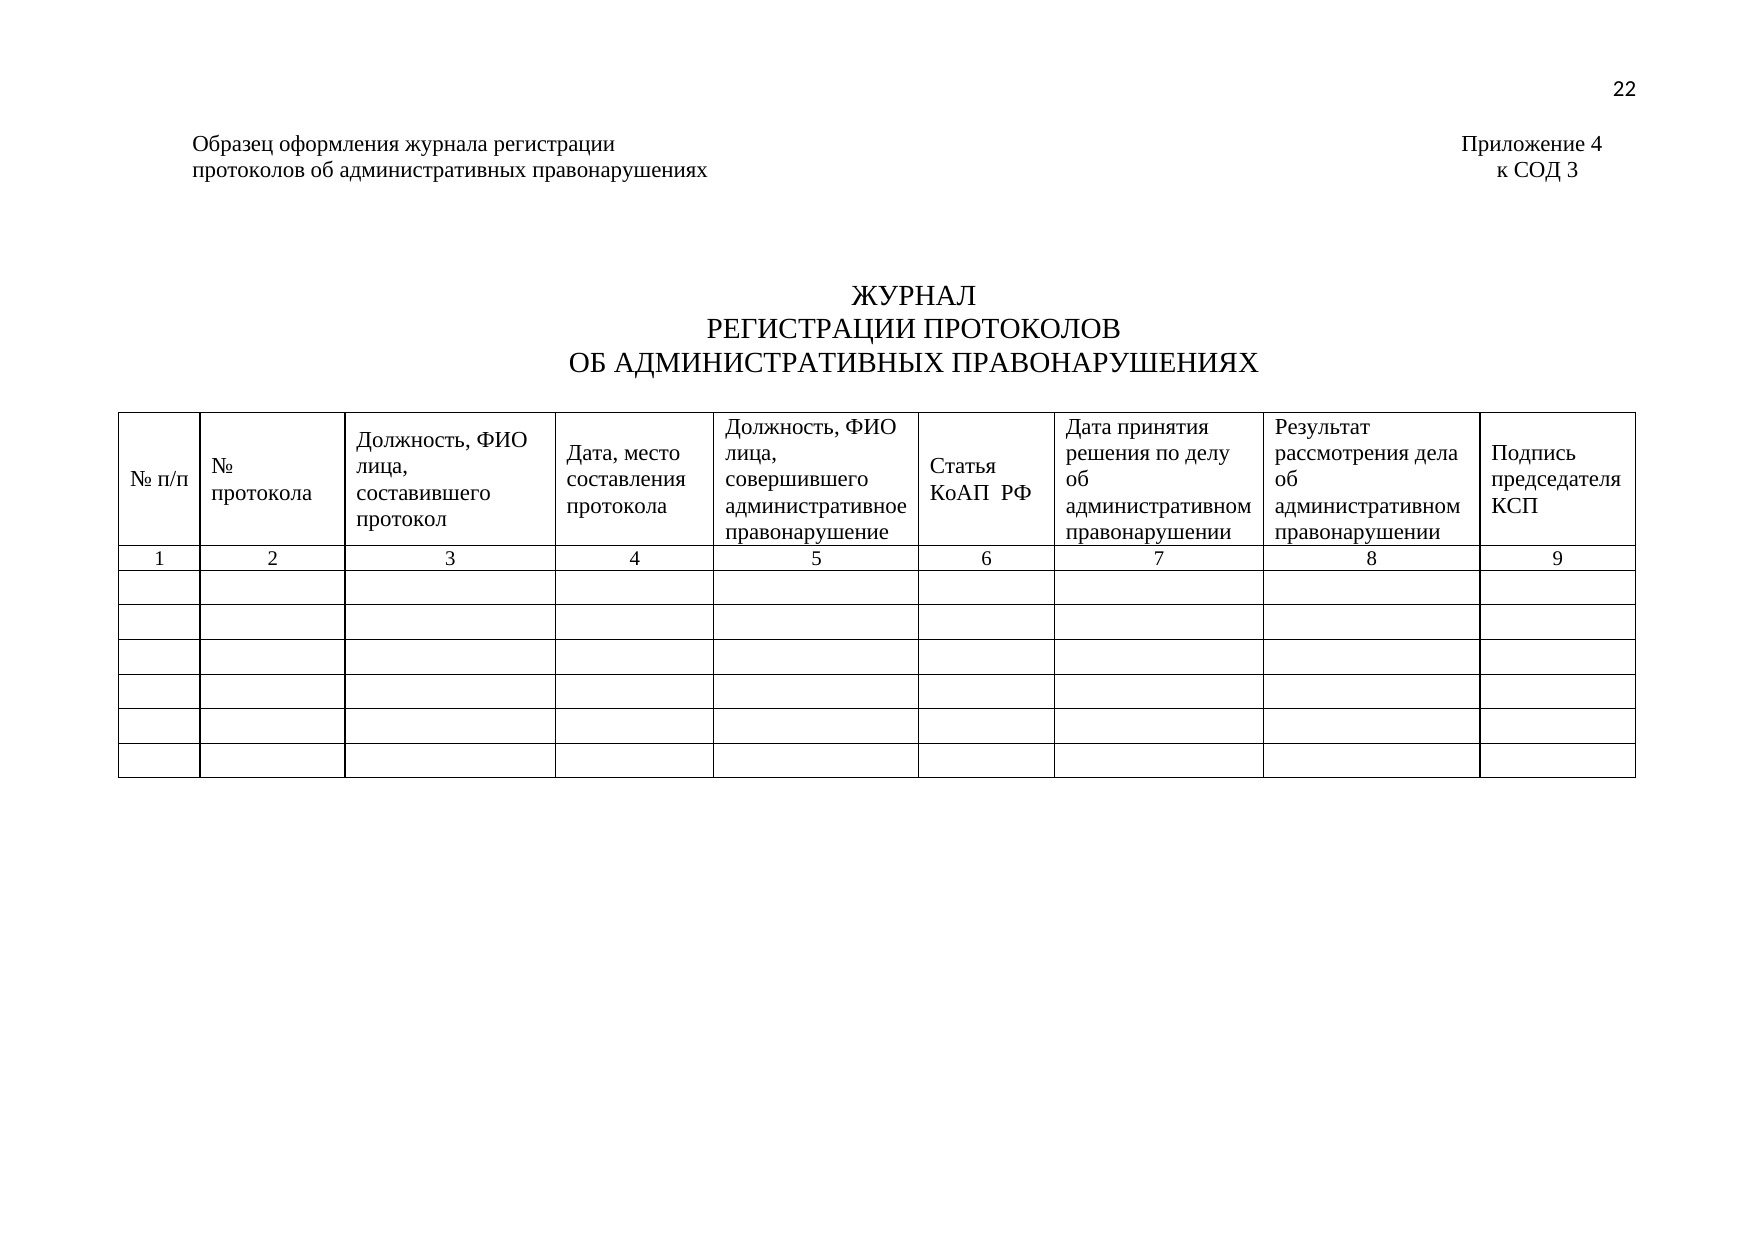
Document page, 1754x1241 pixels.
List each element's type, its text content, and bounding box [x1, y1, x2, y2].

table_cell [119, 640, 199, 673]
text ЖУРНАЛ [118, 278, 1636, 311]
table_cell [919, 709, 1054, 743]
table_cell [714, 571, 918, 604]
table_cell [346, 744, 555, 777]
table_cell [556, 744, 713, 777]
table_cell [1055, 709, 1263, 743]
table_header Дата принятия решения по делу об административном правонарушении [1055, 413, 1263, 544]
table_cell 1 [119, 546, 199, 570]
table_cell [119, 675, 199, 708]
table_cell [1055, 640, 1263, 673]
table_cell [119, 605, 199, 639]
table_cell [1264, 675, 1479, 708]
table_cell [714, 605, 918, 639]
table_cell [556, 709, 713, 743]
table_cell [1481, 605, 1635, 639]
text Образец оформления журнала регистрации Приложение 4 [118, 130, 1636, 156]
table_cell 4 [556, 546, 713, 570]
table_header № протокола [201, 413, 344, 544]
table_cell [119, 709, 199, 743]
table_cell [1055, 571, 1263, 604]
table_cell [201, 605, 344, 639]
table_header Дата, место составления протокола [556, 413, 713, 544]
table_cell [1481, 640, 1635, 673]
table_cell [201, 744, 344, 777]
table_header Результат рассмотрения дела об административном правонарушении [1264, 413, 1479, 544]
table_cell [201, 640, 344, 673]
table_cell [346, 709, 555, 743]
table_cell [119, 744, 199, 777]
text протоколов об административных правонарушениях к СОД 3 [118, 156, 1636, 182]
table_cell 8 [1264, 546, 1479, 570]
table_cell [1481, 571, 1635, 604]
table_cell 9 [1481, 546, 1635, 570]
table_cell [1264, 640, 1479, 673]
table_cell [919, 640, 1054, 673]
table_cell [201, 571, 344, 604]
table_header Статья КоАП РФ [919, 413, 1054, 544]
table_cell [556, 640, 713, 673]
table_cell [119, 571, 199, 604]
table_cell [556, 675, 713, 708]
table_cell [714, 709, 918, 743]
table_cell [201, 709, 344, 743]
text РЕГИСТРАЦИИ ПРОТОКОЛОВ [118, 311, 1636, 345]
table_header Подпись председателя КСП [1481, 413, 1635, 544]
text ОБ АДМИНИСТРАТИВНЫХ ПРАВОНАРУШЕНИЯХ [118, 345, 1636, 378]
table_cell [556, 605, 713, 639]
table_cell [919, 675, 1054, 708]
table_cell [346, 675, 555, 708]
table_cell [1481, 675, 1635, 708]
table_cell [1055, 605, 1263, 639]
table_cell 7 [1055, 546, 1263, 570]
table_cell [1264, 605, 1479, 639]
table_cell [714, 675, 918, 708]
table_header Должность, ФИО лица, составившего протокол [346, 413, 555, 544]
table_cell [1055, 744, 1263, 777]
table_cell [346, 571, 555, 604]
table_cell 6 [919, 546, 1054, 570]
table_cell [346, 605, 555, 639]
table_cell [201, 675, 344, 708]
table_cell [1264, 571, 1479, 604]
table_cell [556, 571, 713, 604]
table_cell [1264, 709, 1479, 743]
table_cell 2 [201, 546, 344, 570]
table_header № п/п [119, 413, 199, 544]
table_header Должность, ФИО лица, совершившего административное правонарушение [714, 413, 918, 544]
table_cell [919, 744, 1054, 777]
table_cell 3 [346, 546, 555, 570]
table_cell 5 [714, 546, 918, 570]
table_cell [919, 571, 1054, 604]
table_cell [919, 605, 1054, 639]
table_cell [1481, 744, 1635, 777]
table_cell [714, 744, 918, 777]
table_cell [1481, 709, 1635, 743]
table_cell [714, 640, 918, 673]
table_cell [346, 640, 555, 673]
table_cell [1055, 675, 1263, 708]
table_cell [1264, 744, 1479, 777]
